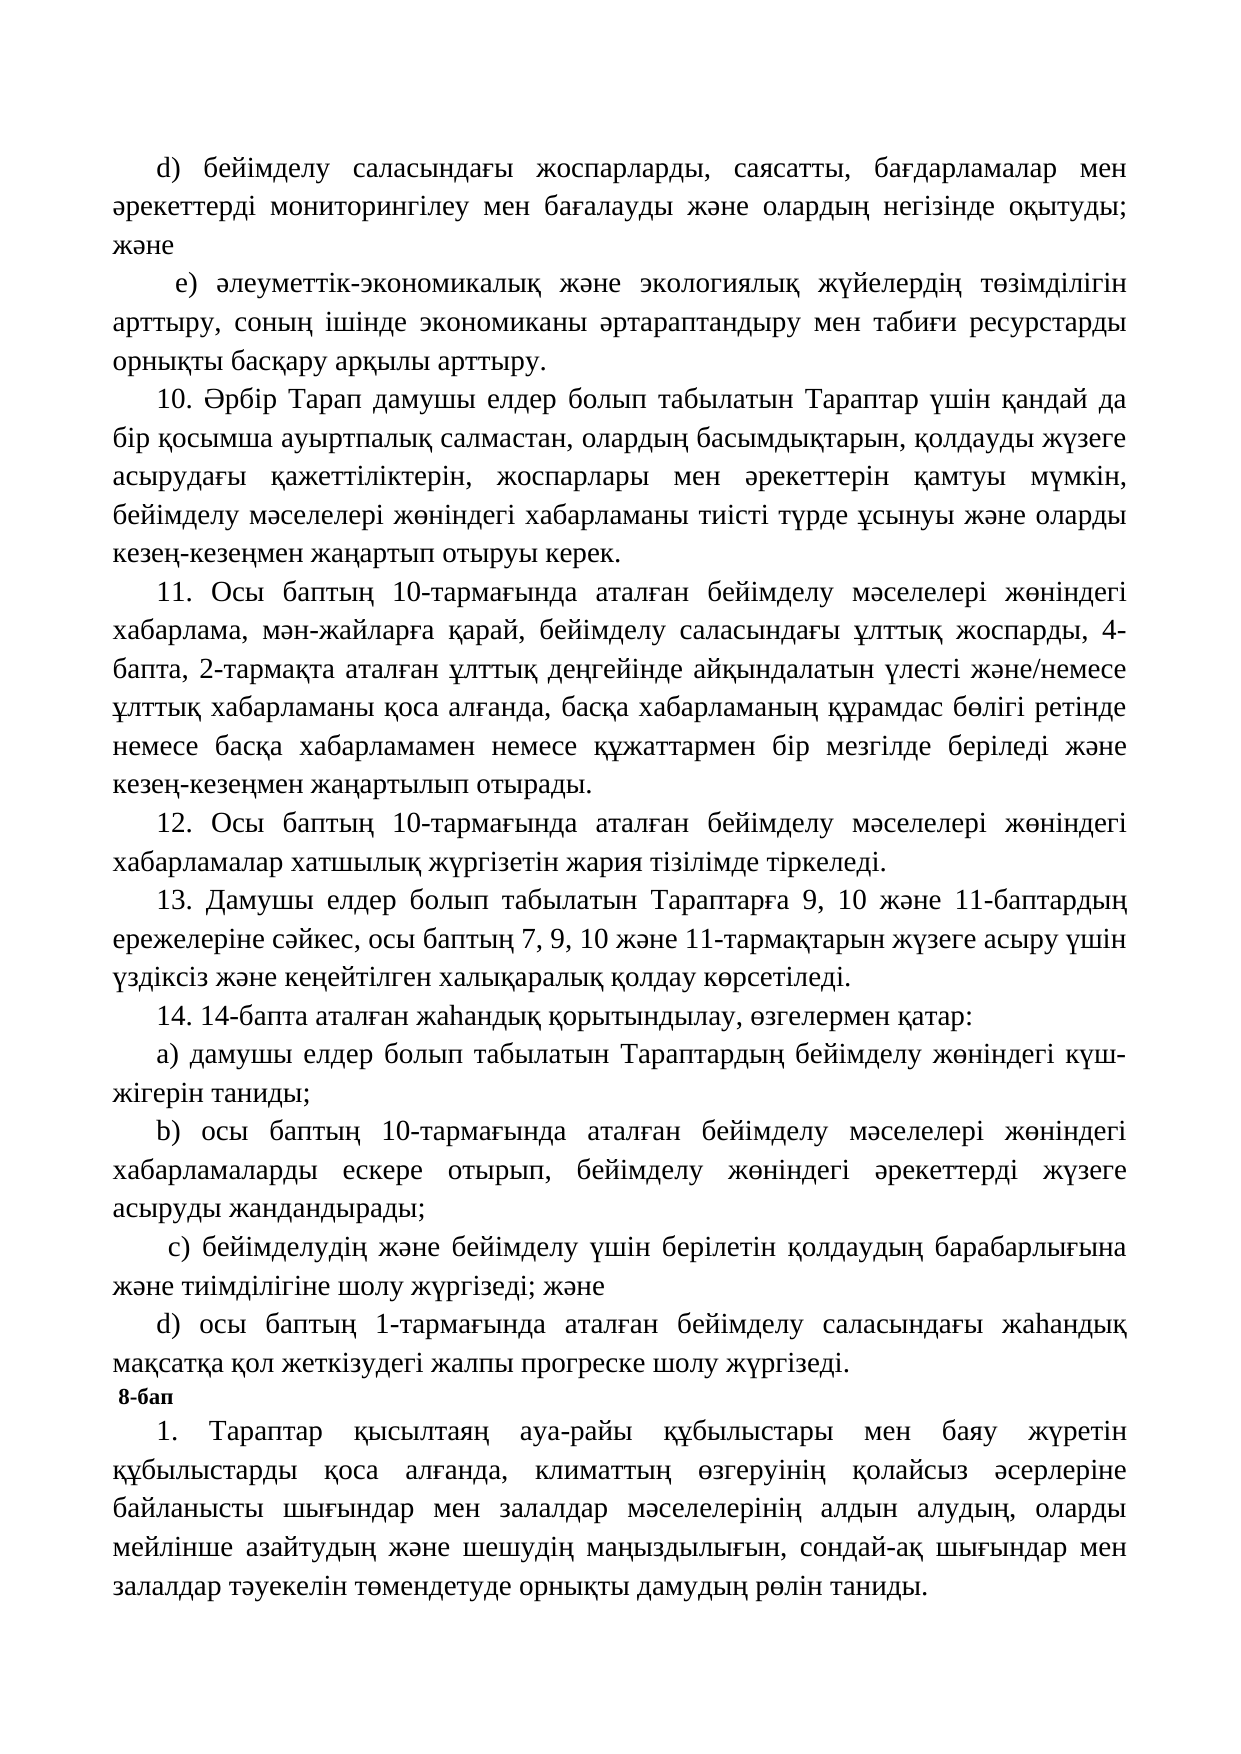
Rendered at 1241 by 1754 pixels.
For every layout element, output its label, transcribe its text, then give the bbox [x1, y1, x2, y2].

text с) бейімделудің және бейімделу үшін берілетін қолдаудың барабарлығына және тиімділігіне шолу жүргізеді; және [112, 1229, 1128, 1301]
text d) осы баптың 1-тармағында аталған бейімделу саласындағы жаһандық мақсатқа қол жеткізудегі жалпы прогреске шолу жүргізеді. [112, 1306, 1128, 1378]
text 8-бап [112, 1383, 1128, 1410]
text 12. Осы баптың 10-тармағында аталған бейімделу мәселелері жөніндегі хабарламалар хатшылық жүргізетін жария тізілімде тіркеледі. [112, 805, 1128, 877]
text а) дамушы елдер болып табылатын Тараптардың бейімделу жөніндегі күш-жігерін таниды; [112, 1036, 1128, 1108]
text 1. Тараптар қысылтаяң ауа-райы құбылыстары мен баяу жүретін құбылыстарды қоса алғанда, климаттың өзгеруінің қолайсыз әсерлеріне байланысты шығындар мен залалдар мәселелерінің алдын алудың, оларды мейлінше азайтудың және шешудің маңыздылығын, сондай-ақ шығындар мен залалдар тәуекелін төмендетуде орнықты дамудың рөлін таниды. [112, 1413, 1128, 1601]
text 11. Осы баптың 10-тармағында аталған бейімделу мәселелері жөніндегі хабарлама, мән-жайларға қарай, бейімделу саласындағы ұлттық жоспарды, 4-бапта, 2-тармақта аталған ұлттық деңгейінде айқындалатын үлесті және/немесе ұлттық хабарламаны қоса алғанда, басқа хабарламаның құрамдас бөлігі ретінде немесе басқа хабарламамен немесе құжаттармен бір мезгілде беріледі және кезең-кезеңмен жаңартылып отырады. [112, 574, 1128, 800]
text 14. 14-бапта аталған жаһандық қорытындылау, өзгелермен қатар: [112, 998, 1128, 1031]
text b) осы баптың 10-тармағында аталған бейімделу мәселелері жөніндегі хабарламаларды ескере отырып, бейімделу жөніндегі әрекеттерді жүзеге асыруды жандандырады; [112, 1113, 1128, 1224]
text е) әлеуметтік-экономикалық және экологиялық жүйелердің төзімділігін арттыру, соның ішінде экономиканы әртараптандыру мен табиғи ресурстарды орнықты басқару арқылы арттыру. [112, 266, 1128, 376]
text 13. Дамушы елдер болып табылатын Тараптарға 9, 10 және 11-баптардың ережелеріне сәйкес, осы баптың 7, 9, 10 және 11-тармақтарын жүзеге асыру үшін үздіксіз және кеңейтілген халықаралық қолдау көрсетіледі. [112, 882, 1128, 993]
text d) бейімделу саласындағы жоспарларды, саясатты, бағдарламалар мен әрекеттерді мониторингілеу мен бағалауды және олардың негізінде оқытуды; және [112, 150, 1128, 261]
text 10. Әрбір Тарап дамушы елдер болып табылатын Тараптар үшін қандай да бір қосымша ауыртпалық салмастан, олардың басымдықтарын, қолдауды жүзеге асырудағы қажеттіліктерін, жоспарлары мен әрекеттерін қамтуы мүмкін, бейімделу мәселелері жөніндегі хабарламаны тиісті түрде ұсынуы және оларды кезең-кезеңмен жаңартып отыруы керек. [112, 381, 1128, 569]
